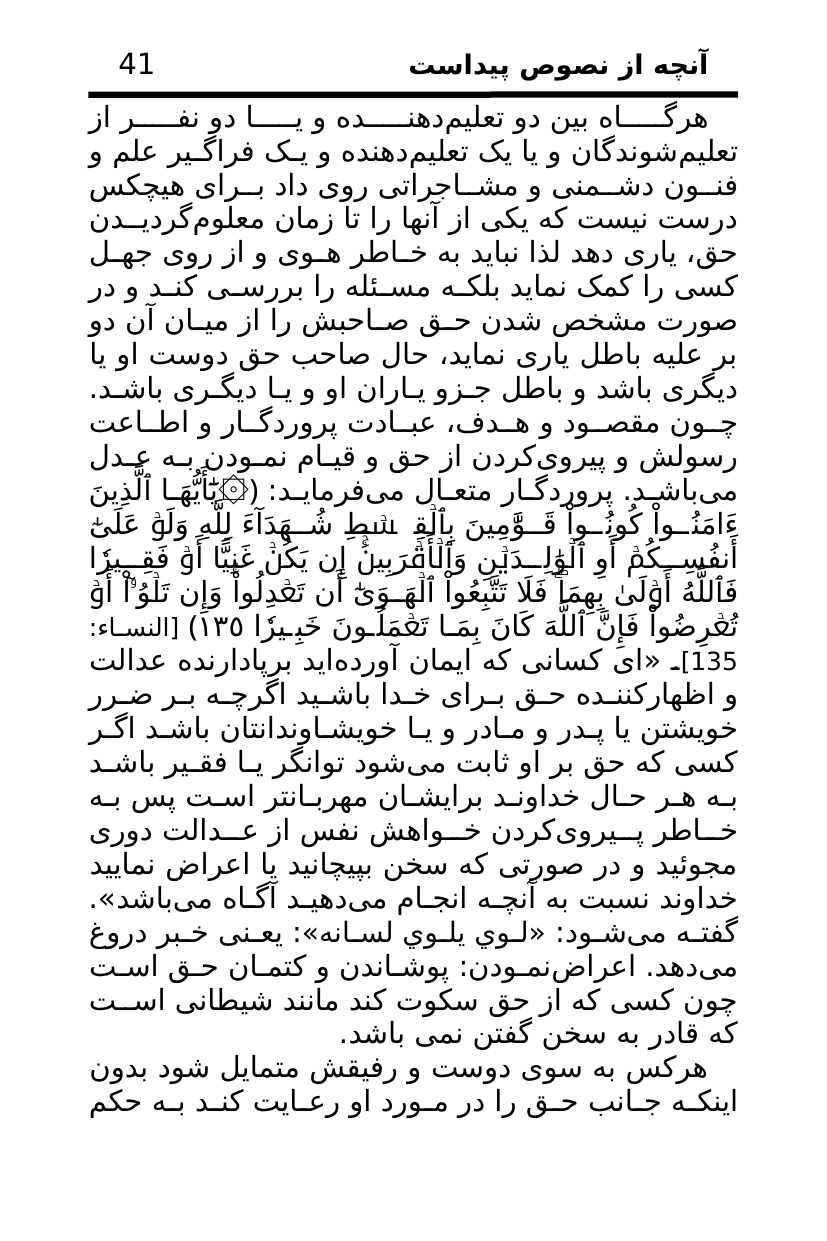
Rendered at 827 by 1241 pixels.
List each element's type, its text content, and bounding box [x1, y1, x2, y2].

text هرگاه بین دو تعلیم‌دهنده و یا دو نفر از تعلیم‌شوندگان و یا یک تعلیم‌دهنده و یک فراگیر علم و فنون دشمنی و مشاجراتی روی داد برای هیچکس درست نیست که یکی از آنها را تا زمان معلوم‌گردیدن حق، یاری دهد لذا نباید به خاطر هوی و از روی جهل کسی را کمک نماید بلکه مسئله را بررسی کند و در صورت مشخص شدن حق صاحبش را از میان آن دو بر علیه باطل یاری نماید، حال صاحب حق دوست او یا دیگری باشد و باطل جزو یاران او و یا دیگری باشد. چون مقصود و هدف، عبادت پروردگار و اطاعت رسولش و پیروی‌کردن از حق و قیام نمودن به عدل می‌باشد. پروردگار متعال می‌فرماید: ﴿۞يَٰٓأَيُّهَا ٱلَّذِينَ ءَامَنُواْ كُونُواْ قَوَّٰمِينَ بِٱلۡقِسۡطِ شُهَدَآءَ لِلَّهِ وَلَوۡ عَلَىٰٓ أَنفُسِكُمۡ أَوِ ٱلۡوَٰلِدَيۡنِ وَٱلۡأَقۡرَبِينَۚ إِن يَكُنۡ غَنِيًّا أَوۡ فَقِيرٗا فَٱللَّهُ أَوۡلَىٰ بِهِمَاۖ فَلَا تَتَّبِعُواْ ٱلۡهَوَىٰٓ أَن تَعۡدِلُواْۚ وَإِن تَلۡوُۥٓاْ أَوۡ تُعۡرِضُواْ فَإِنَّ ٱللَّهَ كَانَ بِمَا تَعۡمَلُونَ خَبِيرٗا ١٣٥﴾ [النساء: 135]. «ای کسانی که ایمان آورده‌اید برپادارنده عدالت و اظهارکننده حق برای خدا باشید اگرچه بر ضرر خویشتن یا پدر و مادر و یا خویشاوندانتان باشد اگر کسی که حق بر او ثابت می‌شود توانگر یا فقیر باشد به هر حال خداوند برایشان مهربانتر است پس به خاطر پیروی‌کردن خواهش نفس از عدالت دوری مجوئید و در صورتی که سخن بپیچانید یا اعراض نمایید خداوند نسبت به آنچه انجام می‌دهید آگاه می‌باشد». گفته می‌شود: «لوي يلوي لسانه»: یعنی خبر دروغ می‌دهد. اعراض‌نمودن: پوشاندن و کتمان حق است چون کسی که از حق سکوت کند مانند شیطانی است که قادر به سخن گفتن نمی باشد. [89, 100, 738, 1051]
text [89, 1051, 738, 1119]
